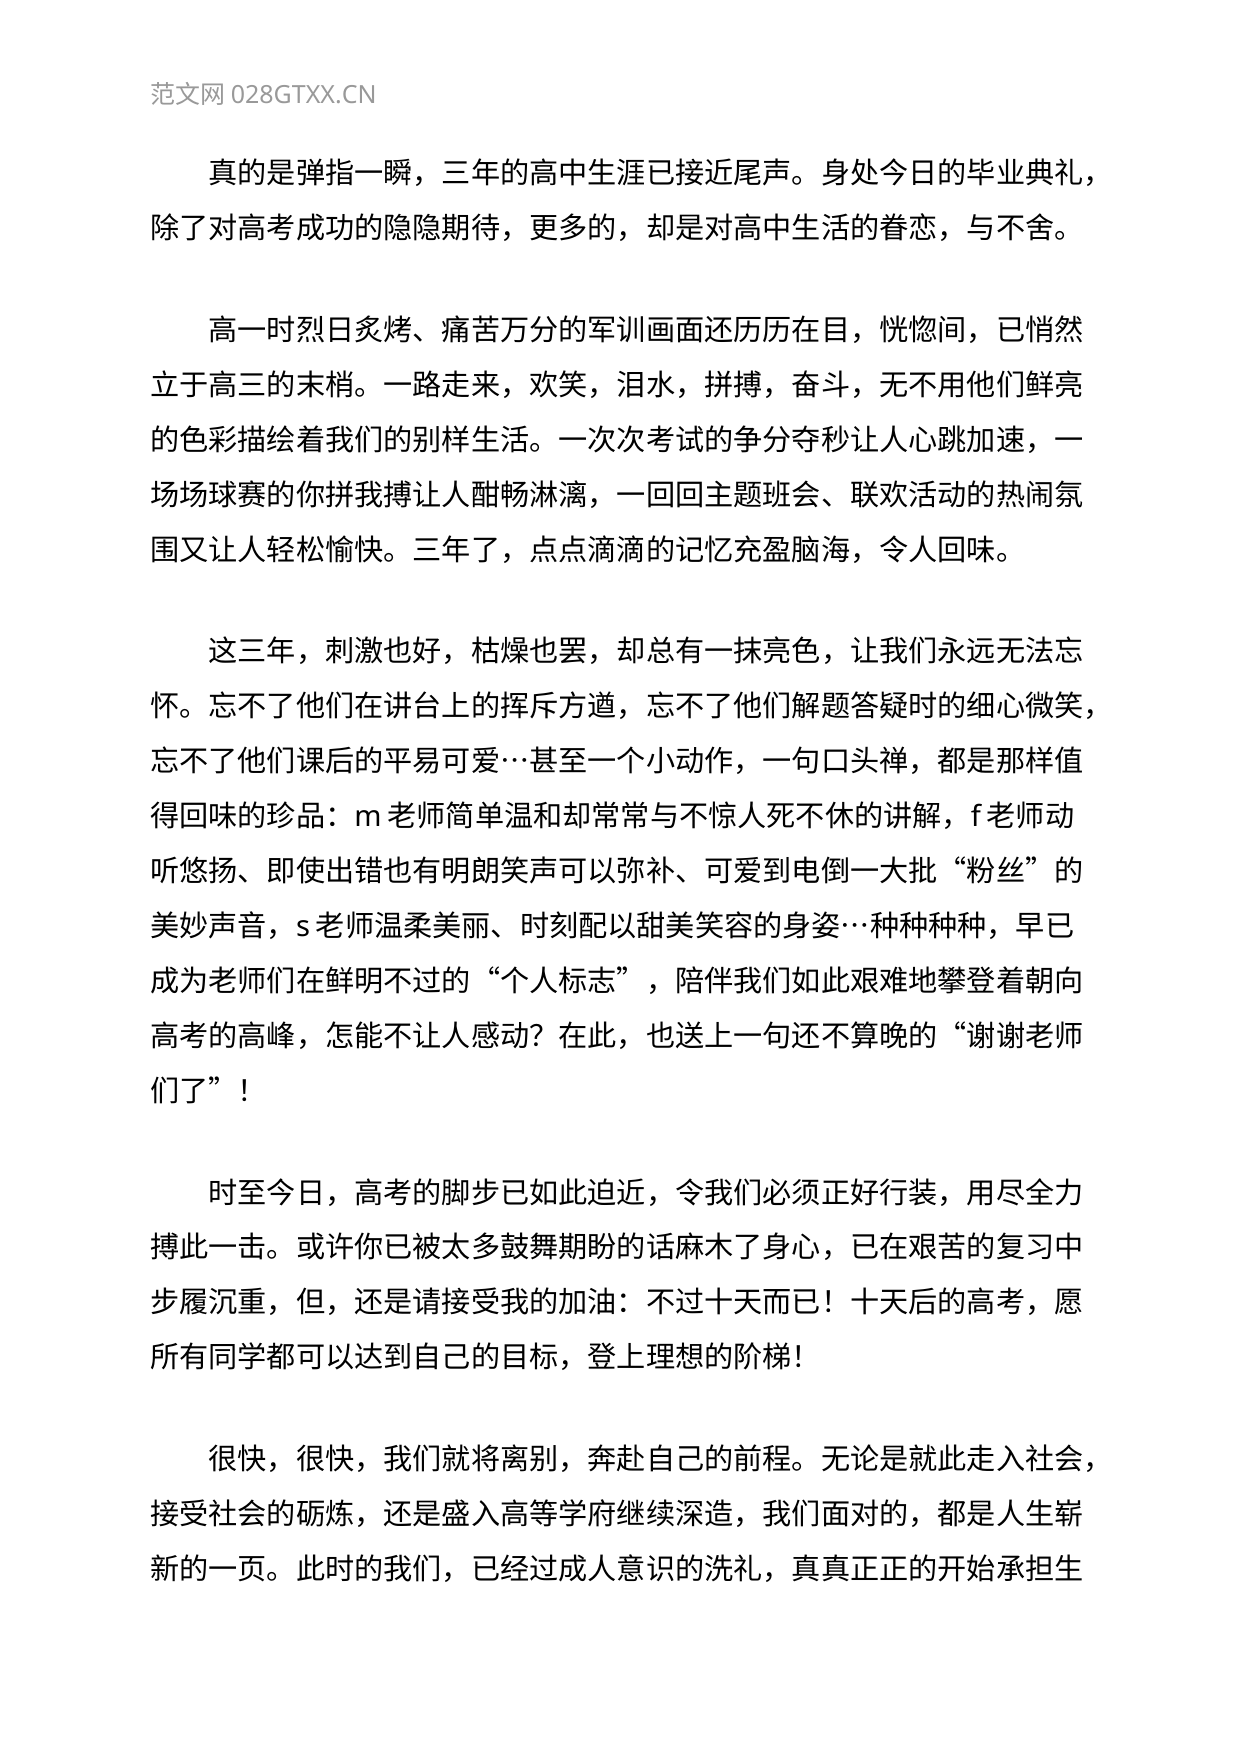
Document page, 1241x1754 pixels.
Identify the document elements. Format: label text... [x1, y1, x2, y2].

text 时至今日，高考的脚步已如此迫近，令我们必须正好行装，用尽全力搏此一击。或许你已被太多鼓舞期盼的话麻木了身心，已在艰苦的复习中步履沉重，但，还是请接受我的加油：不过十天而已！十天后的高考，愿所有同学都可以达到自己的目标，登上理想的阶梯！ [150, 1169, 1090, 1376]
text 高一时烈日炙烤、痛苦万分的军训画面还历历在目，恍惚间，已悄然立于高三的末梢。一路走来，欢笑，泪水，拼搏，奋斗，无不用他们鲜亮的色彩描绘着我们的别样生活。一次次考试的争分夺秒让人心跳加速，一场场球赛的你拼我搏让人酣畅淋漓，一回回主题班会、联欢活动的热闹氛围又让人轻松愉快。三年了，点点滴滴的记忆充盈脑海，令人回味。 [150, 307, 1090, 568]
text 真的是弹指一瞬，三年的高中生涯已接近尾声。身处今日的毕业典礼，除了对高考成功的隐隐期待，更多的，却是对高中生活的眷恋，与不舍。 [150, 150, 1090, 247]
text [150, 1436, 1090, 1588]
text 这三年，刺激也好，枯燥也罢，却总有一抹亮色，让我们永远无法忘怀。忘不了他们在讲台上的挥斥方遒，忘不了他们解题答疑时的细心微笑，忘不了他们课后的平易可爱…甚至一个小动作，一句口头禅，都是那样值得回味的珍品：m老师简单温和却常常与不惊人死不休的讲解，f老师动听悠扬、即使出错也有明朗笑声可以弥补、可爱到电倒一大批“粉丝”的美妙声音，s老师温柔美丽、时刻配以甜美笑容的身姿…种种种种，早已成为老师们在鲜明不过的“个人标志”，陪伴我们如此艰难地攀登着朝向高考的高峰，怎能不让人感动？在此，也送上一句还不算晚的“谢谢老师们了”！ [150, 628, 1090, 1110]
